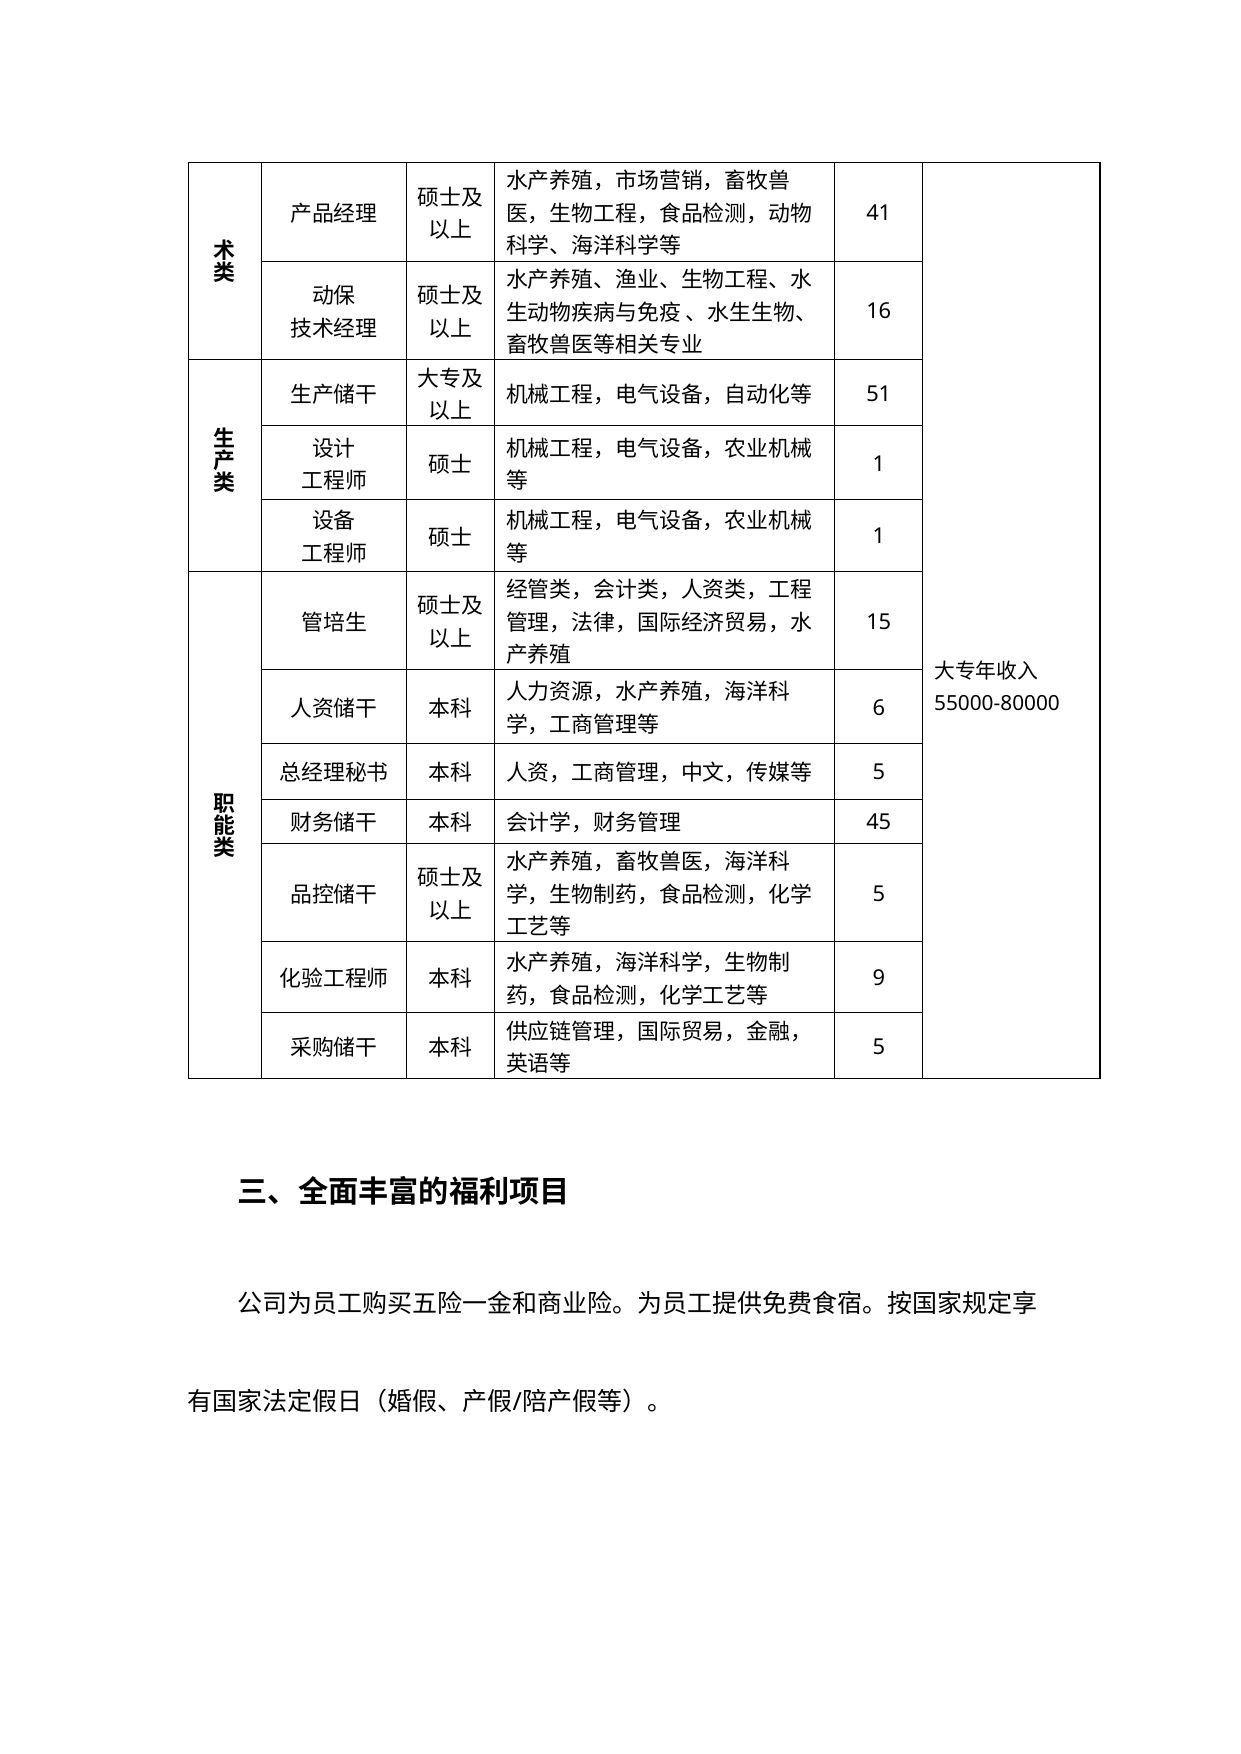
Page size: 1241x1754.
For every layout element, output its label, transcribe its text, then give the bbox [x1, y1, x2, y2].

table_cell 硕士及以上 [407, 844, 494, 941]
table_cell 机械工程，电气设备，农业机械等 [495, 426, 834, 499]
table_cell 人力资源，水产养殖，海洋科学，工商管理等 [495, 670, 834, 742]
table_cell 5 [835, 1013, 922, 1078]
table_cell 动保 技术经理 [262, 262, 406, 359]
table_cell 技术类 [189, 163, 261, 359]
table_cell 机械工程，电气设备，农业机械等 [495, 500, 834, 571]
table_cell 16 [835, 262, 922, 359]
table_cell 45 [835, 800, 922, 843]
table_cell 1 [835, 426, 922, 499]
table_cell 产品经理 [262, 163, 406, 261]
table_cell 硕士及以上 [407, 572, 494, 669]
table_cell 51 [835, 360, 922, 425]
table_cell 本科 [407, 800, 494, 843]
table_cell 机械工程，电气设备，自动化等 [495, 360, 834, 425]
table_cell 供应链管理，国际贸易，金融，英语等 [495, 1013, 834, 1078]
table_cell 本科 [407, 670, 494, 742]
table_cell 41 [835, 163, 922, 261]
table_cell 职能类 [189, 572, 261, 1078]
text 公司为员工购买五险一金和商业险。为员工提供免费食宿。按国家规定享有国家法定假日（婚假、产假/陪产假等）。 [187, 1269, 1053, 1432]
table_cell 采购储干 [262, 1013, 406, 1078]
table_cell 本科 [407, 942, 494, 1012]
table_cell 经管类，会计类，人资类，工程管理，法律，国际经济贸易，水产养殖 [495, 572, 834, 669]
table_cell 本科 [407, 1013, 494, 1078]
table_cell 人资，工商管理，中文，传媒等 [495, 744, 834, 799]
table_cell 水产养殖、渔业、生物工程、水生动物疾病与免疫 、水生生物、畜牧兽医等相关专业 [495, 262, 834, 359]
table_cell 15 [835, 572, 922, 669]
table_cell 品控储干 [262, 844, 406, 941]
table_cell 人资储干 [262, 670, 406, 742]
table_cell 设备 工程师 [262, 500, 406, 571]
table_cell 5 [835, 744, 922, 799]
table_cell 总经理秘书 [262, 744, 406, 799]
text 三、全面丰富的福利项目 [187, 1157, 1053, 1222]
table_cell 生产类 [189, 360, 261, 571]
table_cell 6 [835, 670, 922, 742]
table_cell 大专及以上 [407, 360, 494, 425]
table_cell 硕士 [407, 500, 494, 571]
table_cell 9 [835, 942, 922, 1012]
table_cell 设计 工程师 [262, 426, 406, 499]
table_cell 会计学，财务管理 [495, 800, 834, 843]
table_cell 化验工程师 [262, 942, 406, 1012]
table_cell 财务储干 [262, 800, 406, 843]
table_cell 1 [835, 500, 922, 571]
table_cell 水产养殖，市场营销，畜牧兽医，生物工程，食品检测，动物科学、海洋科学等 [495, 163, 834, 261]
table_cell 硕士及以上 [407, 163, 494, 261]
table_cell 管培生 [262, 572, 406, 669]
table_cell 本科 [407, 744, 494, 799]
table_cell 硕士 [407, 426, 494, 499]
table_cell 生产储干 [262, 360, 406, 425]
table_cell 水产养殖，畜牧兽医，海洋科学，生物制药，食品检测，化学工艺等 [495, 844, 834, 941]
table_cell 硕士及以上 [407, 262, 494, 359]
table_cell 水产养殖，海洋科学，生物制药，食品检测，化学工艺等 [495, 942, 834, 1012]
table_cell 5 [835, 844, 922, 941]
